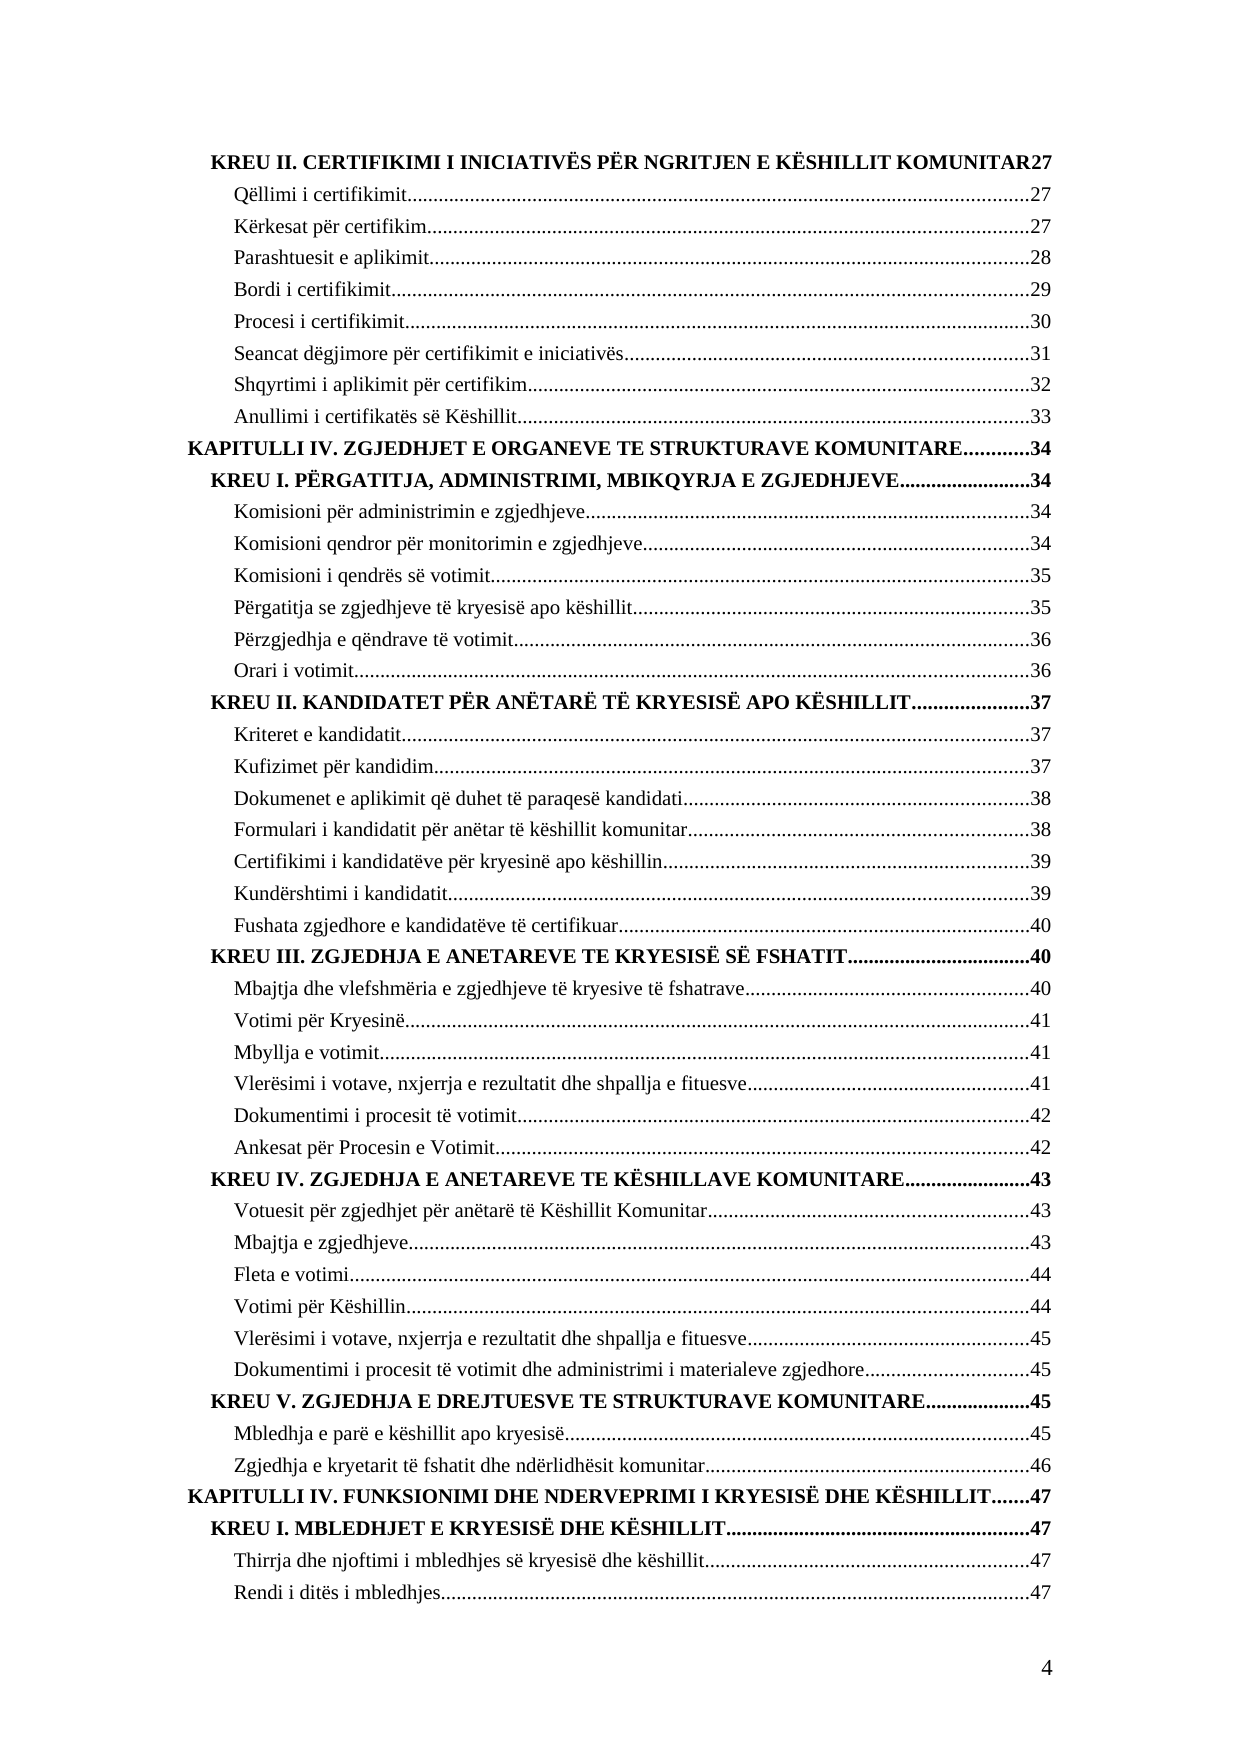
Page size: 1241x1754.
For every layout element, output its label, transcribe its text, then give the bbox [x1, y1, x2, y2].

text Fleta e votimi 44 [233, 1262, 1053, 1286]
text Përgatitja se zgjedhjeve të kryesisë apo këshillit 35 [233, 595, 1053, 619]
text Parashtuesit e aplikimit 28 [233, 245, 1053, 269]
text Vlerësimi i votave, nxjerrja e rezultatit dhe shpallja e fituesve 41 [233, 1071, 1053, 1095]
text KAPITULLI IV. FUNKSIONIMI DHE NDERVEPRIMI I KRYESISË DHE KËSHILLIT 47 [187, 1484, 1053, 1508]
text KAPITULLI IV. ZGJEDHJET E ORGANEVE TE STRUKTURAVE KOMUNITARE 34 [187, 436, 1053, 460]
text Dokumenet e aplikimit që duhet të paraqesë kandidati 38 [233, 785, 1053, 809]
text Seancat dëgjimore për certifikimit e iniciativës 31 [233, 341, 1053, 365]
text KREU I. MBLEDHJET E KRYESISË DHE KËSHILLIT 47 [210, 1516, 1053, 1540]
text Vlerësimi i votave, nxjerrja e rezultatit dhe shpallja e fituesve 45 [233, 1326, 1053, 1349]
text Anullimi i certifikatës së Këshillit 33 [233, 404, 1053, 428]
text KREU II. KANDIDATET PËR ANËTARË TË KRYESISË APO KËSHILLIT 37 [210, 690, 1053, 714]
text Mbledhja e parë e këshillit apo kryesisë 45 [233, 1421, 1053, 1445]
text KREU V. ZGJEDHJA E DREJTUESVE TE STRUKTURAVE KOMUNITARE 45 [210, 1389, 1053, 1413]
text Rendi i ditës i mbledhjes 47 [233, 1580, 1053, 1604]
text Mbajtja dhe vlefshmëria e zgjedhjeve të kryesive të fshatrave 40 [233, 976, 1053, 1000]
text Komisioni i qendrës së votimit 35 [233, 563, 1053, 587]
text Kufizimet për kandidim 37 [233, 754, 1053, 778]
text Shqyrtimi i aplikimit për certifikim 32 [233, 372, 1053, 396]
text KREU III. ZGJEDHJA E ANETAREVE TE KRYESISË SË FSHATIT 40 [210, 944, 1053, 968]
text Votimi për Këshillin 44 [233, 1294, 1053, 1318]
text Ankesat për Procesin e Votimit 42 [233, 1135, 1053, 1159]
text Votuesit për zgjedhjet për anëtarë të Këshillit Komunitar 43 [233, 1198, 1053, 1222]
text Kriteret e kandidatit 37 [233, 722, 1053, 746]
text Procesi i certifikimit 30 [233, 309, 1053, 333]
text Dokumentimi i procesit të votimit dhe administrimi i materialeve zgjedhore 45 [233, 1357, 1053, 1381]
text Komisioni qendror për monitorimin e zgjedhjeve 34 [233, 531, 1053, 555]
text Dokumentimi i procesit të votimit 42 [233, 1103, 1053, 1127]
text Formulari i kandidatit për anëtar të këshillit komunitar 38 [233, 817, 1053, 841]
text Mbajtja e zgjedhjeve 43 [233, 1230, 1053, 1254]
text KREU II. CERTIFIKIMI I INICIATIVËS PËR NGRITJEN E KËSHILLIT KOMUNITAR 27 [210, 150, 1053, 174]
text KREU IV. ZGJEDHJA E ANETAREVE TE KËSHILLAVE KOMUNITARE 43 [210, 1167, 1053, 1191]
text Thirrja dhe njoftimi i mbledhjes së kryesisë dhe këshillit 47 [233, 1548, 1053, 1572]
text KREU I. PËRGATITJA, ADMINISTRIMI, MBIKQYRJA E ZGJEDHJEVE 34 [210, 468, 1053, 492]
text Përzgjedhja e qëndrave të votimit 36 [233, 627, 1053, 651]
text Certifikimi i kandidatëve për kryesinë apo këshillin 39 [233, 849, 1053, 873]
text Fushata zgjedhore e kandidatëve të certifikuar 40 [233, 912, 1053, 937]
text Bordi i certifikimit 29 [233, 277, 1053, 301]
text Komisioni për administrimin e zgjedhjeve 34 [233, 499, 1053, 523]
text Kundërshtimi i kandidatit 39 [233, 881, 1053, 905]
text Qëllimi i certifikimit 27 [233, 182, 1053, 206]
text Mbyllja e votimit 41 [233, 1039, 1053, 1064]
text Kërkesat për certifikim 27 [233, 213, 1053, 238]
text Zgjedhja e kryetarit të fshatit dhe ndërlidhësit komunitar 46 [233, 1453, 1053, 1477]
text Votimi për Kryesinë 41 [233, 1008, 1053, 1032]
text Orari i votimit 36 [233, 658, 1053, 682]
